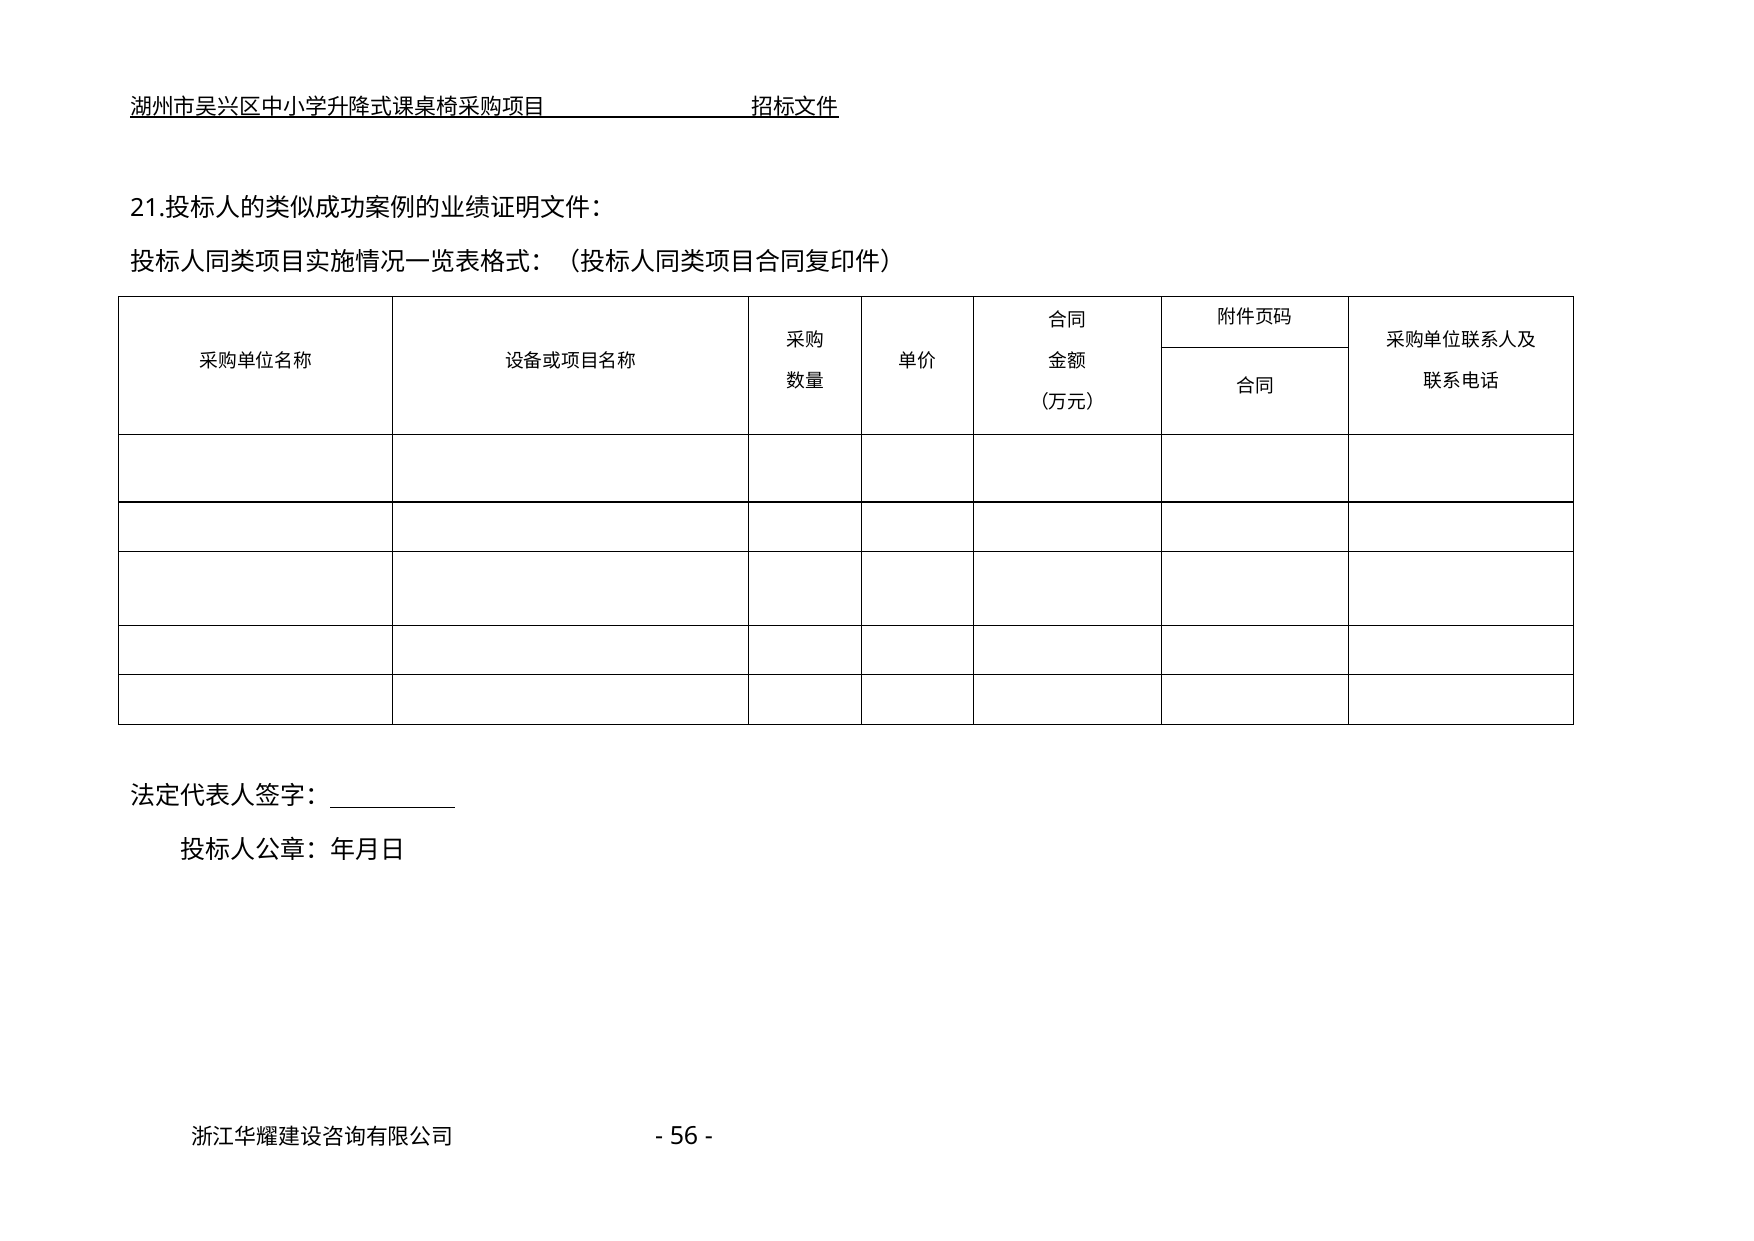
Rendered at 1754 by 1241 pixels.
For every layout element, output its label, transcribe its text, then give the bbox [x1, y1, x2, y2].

table_cell [749, 675, 861, 723]
list 投标人同类项目实施情况一览表格式：（投标人同类项目合同复印件） [130, 242, 1600, 278]
table_cell [119, 675, 392, 723]
table_header 附件页码 [1162, 297, 1348, 347]
table_cell [393, 675, 748, 723]
table_cell [862, 675, 973, 723]
table_cell [749, 626, 861, 674]
table_cell [749, 552, 861, 625]
table_cell [119, 552, 392, 625]
table_cell [393, 552, 748, 625]
table_cell [1349, 435, 1573, 501]
table_cell [1349, 675, 1573, 723]
table_cell [1349, 626, 1573, 674]
table_cell [393, 503, 748, 551]
table_header 单价 [862, 297, 973, 434]
table_cell [974, 675, 1161, 723]
table_cell [974, 626, 1161, 674]
table_cell [862, 435, 973, 501]
text 法定代表人签字： [130, 776, 1600, 812]
table_cell [1162, 552, 1348, 625]
table_cell [862, 552, 973, 625]
table_cell [1162, 503, 1348, 551]
table_cell [1162, 626, 1348, 674]
table_cell [393, 435, 748, 501]
table_cell [119, 503, 392, 551]
table_cell [862, 626, 973, 674]
table_cell [862, 503, 973, 551]
table_cell [1349, 552, 1573, 625]
table_header 采购单位联系人及 联系电话 [1349, 297, 1573, 434]
table_cell [1162, 675, 1348, 723]
table_cell 合同 [1162, 348, 1348, 434]
text 21.投标人的类似成功案例的业绩证明文件： [130, 187, 1600, 223]
text 投标人公章：年月日 [130, 830, 1600, 866]
table_cell [1349, 503, 1573, 551]
table_header 采购单位名称 [119, 297, 392, 434]
table_header 采购 数量 [749, 297, 861, 434]
table_cell [974, 552, 1161, 625]
table_cell [119, 435, 392, 501]
table_cell [749, 503, 861, 551]
table_cell [749, 435, 861, 501]
table_header 设备或项目名称 [393, 297, 748, 434]
table_cell [974, 503, 1161, 551]
table_header 合同 金额 （万元） [974, 297, 1161, 434]
table_cell [119, 626, 392, 674]
table_cell [974, 435, 1161, 501]
table_cell [393, 626, 748, 674]
table_cell [1162, 435, 1348, 501]
